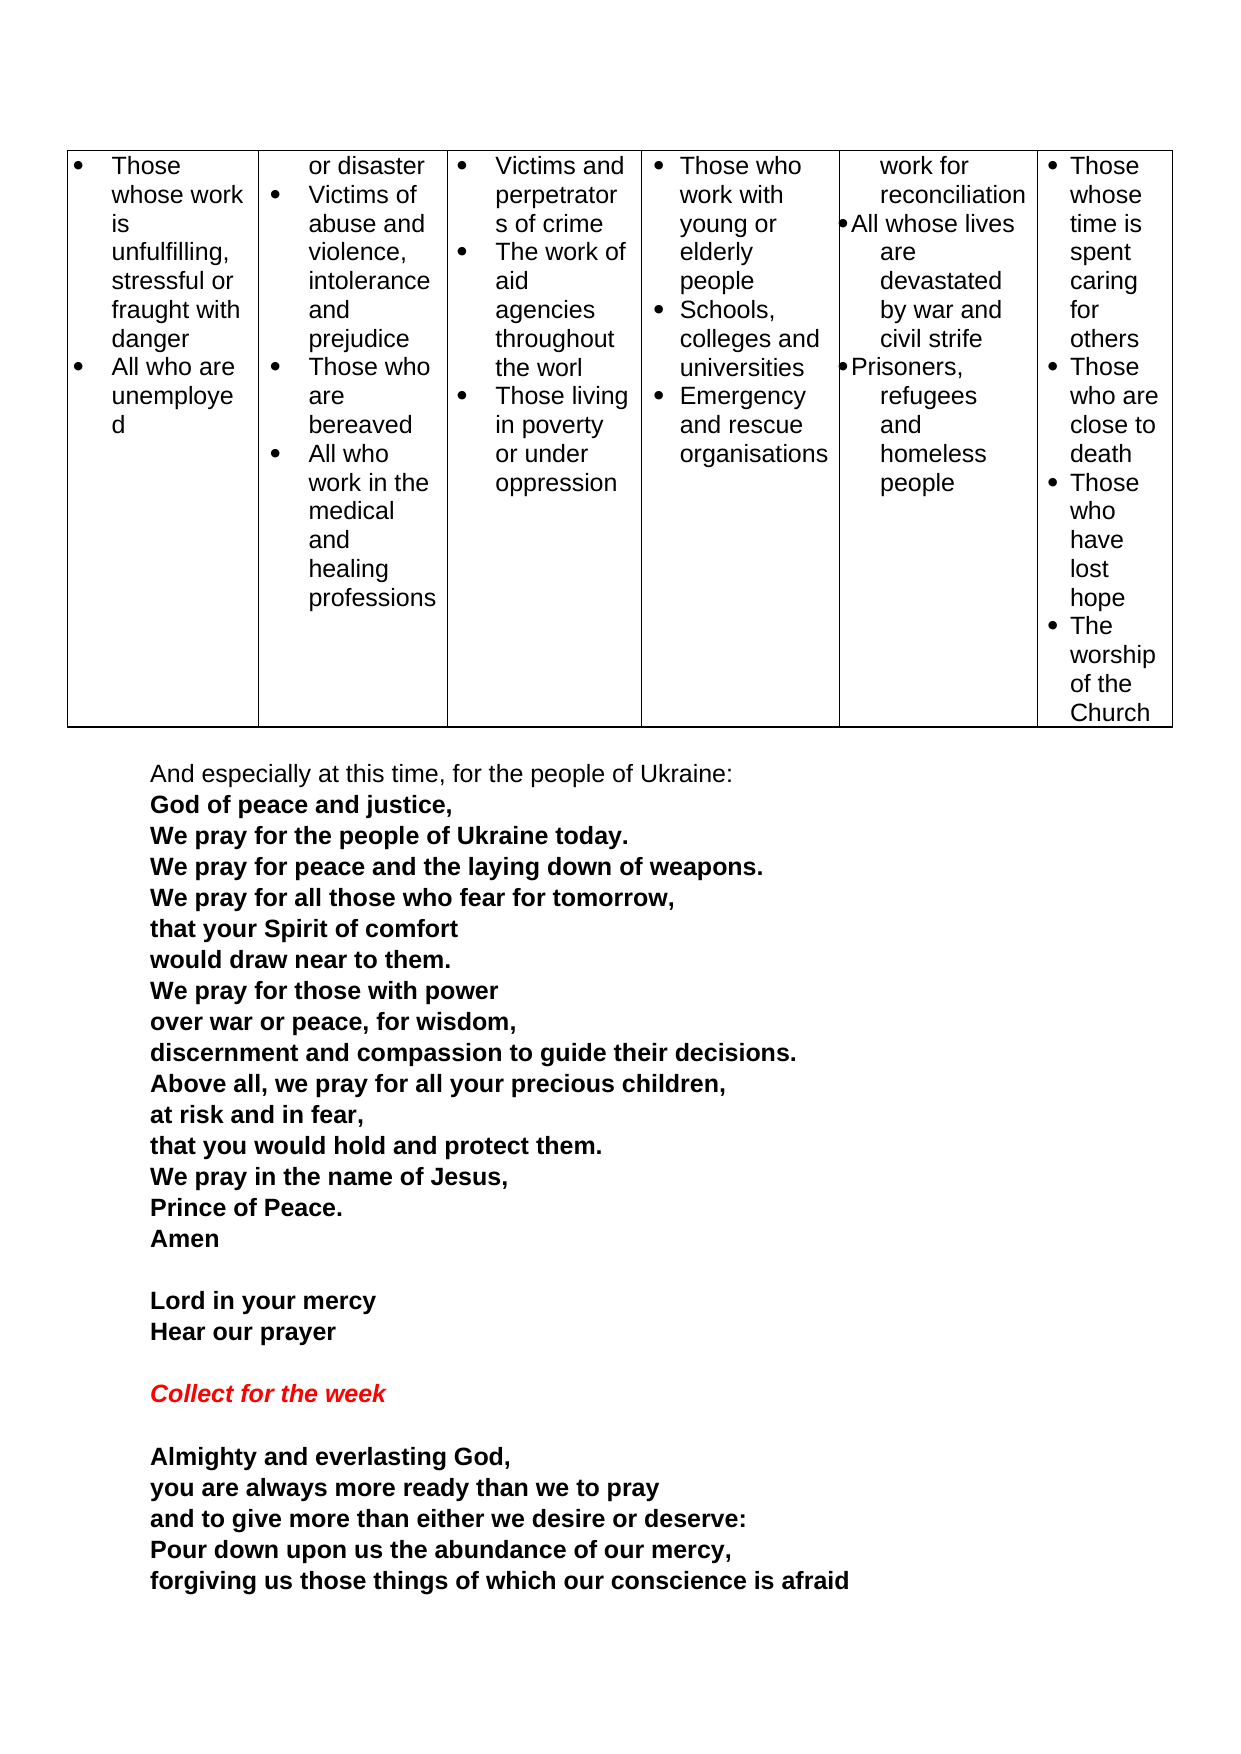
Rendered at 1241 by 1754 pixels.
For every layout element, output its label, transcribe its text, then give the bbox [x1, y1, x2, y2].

text discernment and compassion to guide their decisions. [150, 1038, 1090, 1067]
text Amen [150, 1224, 1090, 1253]
text forgiving us those things of which our conscience is afraid [150, 1566, 1090, 1594]
text at risk and in fear, [150, 1100, 1090, 1129]
text and to give more than either we desire or deserve: [150, 1503, 1090, 1532]
text And especially at this time, for the people of Ukraine: [150, 758, 1090, 787]
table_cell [642, 151, 839, 726]
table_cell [840, 151, 1037, 726]
text We pray for all those who fear for tomorrow, [150, 883, 1090, 911]
text Above all, we pray for all your precious children, [150, 1069, 1090, 1098]
text Hear our prayer [150, 1317, 1090, 1346]
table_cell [448, 151, 641, 726]
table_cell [259, 151, 447, 726]
text that your Spirit of comfort [150, 914, 1090, 942]
text We pray for peace and the laying down of weapons. [150, 852, 1090, 880]
text We pray for those with power [150, 976, 1090, 1004]
text Almighty and everlasting God, [150, 1441, 1090, 1470]
text that you would hold and protect them. [150, 1131, 1090, 1160]
text Pour down upon us the abundance of our mercy, [150, 1534, 1090, 1563]
text We pray for the people of Ukraine today. [150, 821, 1090, 849]
text you are always more ready than we to pray [150, 1472, 1090, 1501]
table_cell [68, 151, 258, 726]
text Prince of Peace. [150, 1193, 1090, 1222]
text would draw near to them. [150, 945, 1090, 973]
text over war or peace, for wisdom, [150, 1007, 1090, 1036]
text We pray in the name of Jesus, [150, 1162, 1090, 1191]
text Lord in your mercy [150, 1286, 1090, 1315]
text God of peace and justice, [150, 789, 1090, 818]
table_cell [1038, 151, 1172, 726]
text Collect for the week [150, 1379, 1090, 1408]
